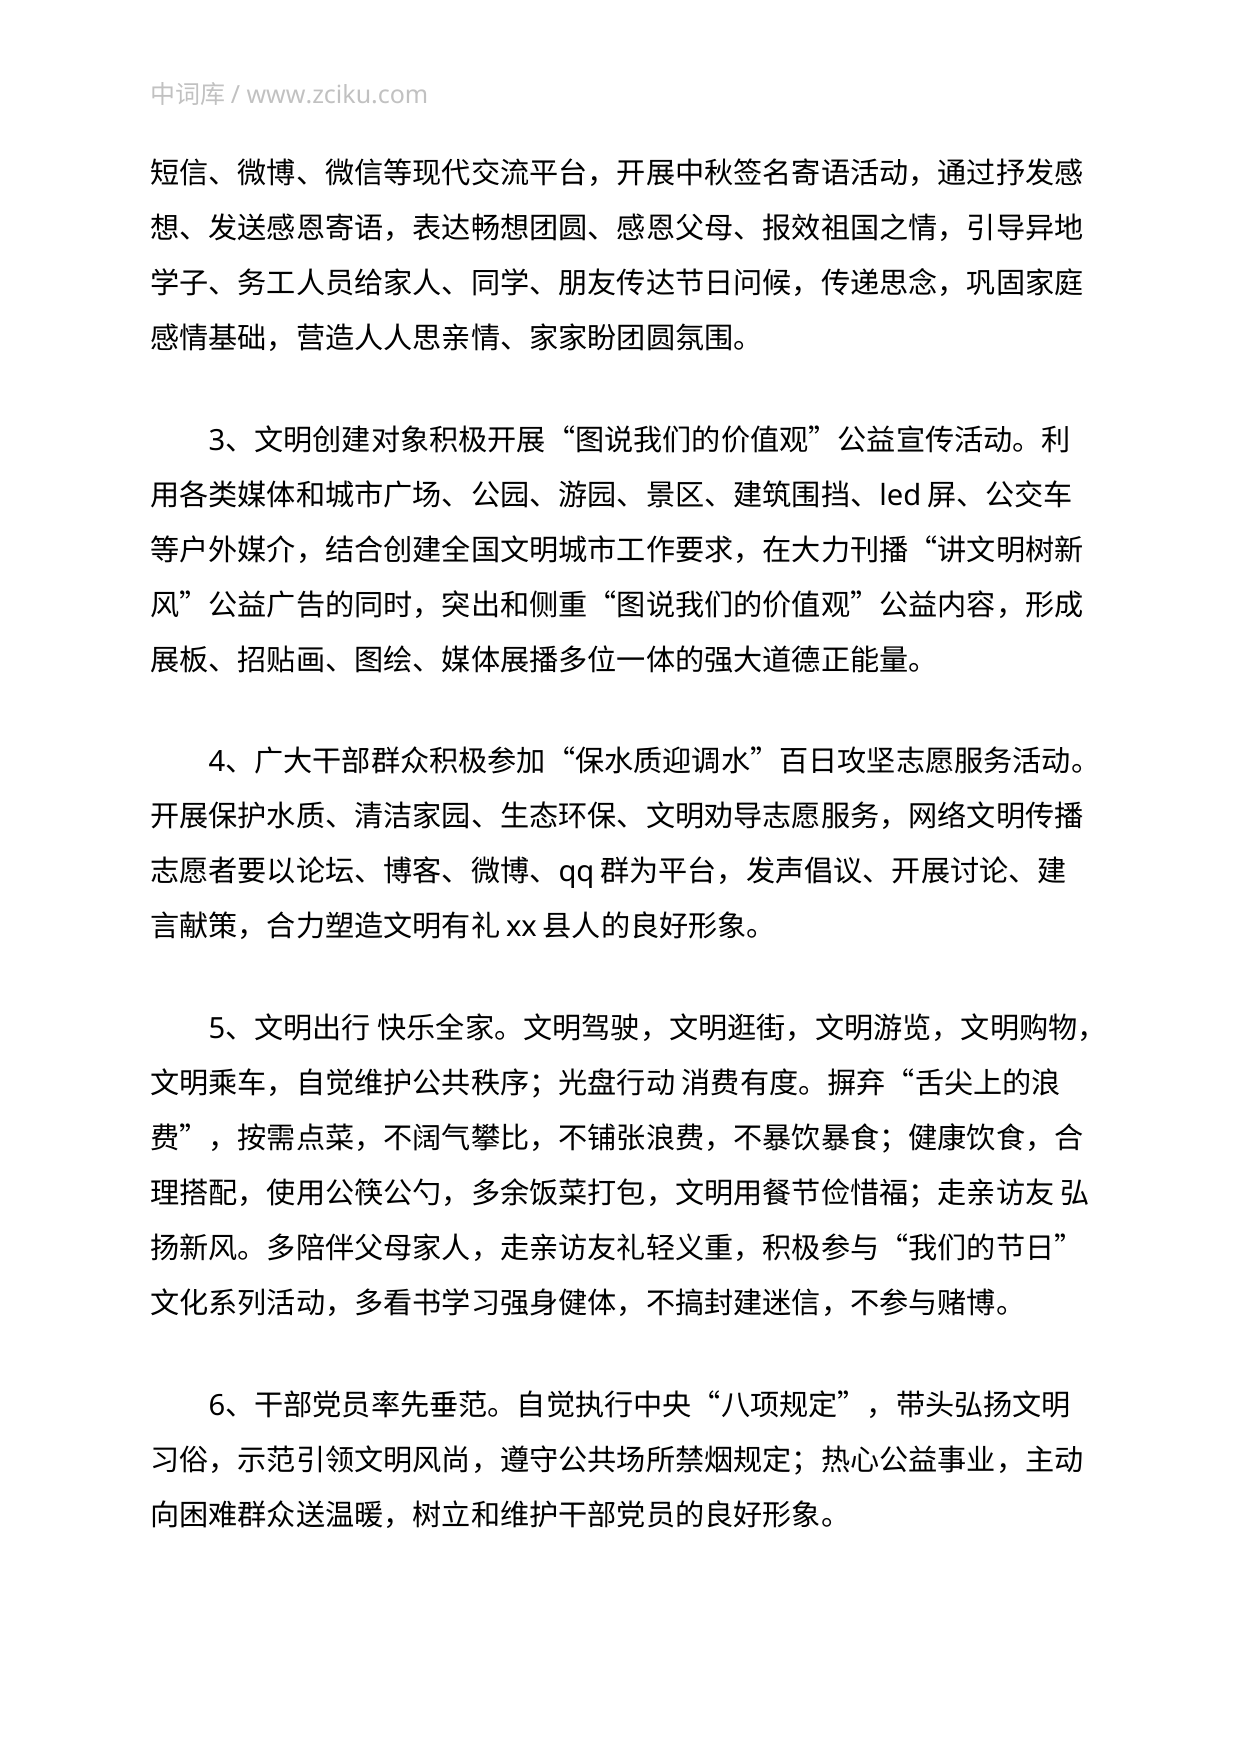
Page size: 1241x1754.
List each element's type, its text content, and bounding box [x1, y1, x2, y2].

text 6、干部党员率先垂范。自觉执行中央“八项规定”，带头弘扬文明习俗，示范引领文明风尚，遵守公共场所禁烟规定；热心公益事业，主动向困难群众送温暖，树立和维护干部党员的良好形象。 [150, 1381, 1090, 1533]
text 5、文明出行 快乐全家。文明驾驶，文明逛街，文明游览，文明购物，文明乘车，自觉维护公共秩序；光盘行动 消费有度。摒弃“舌尖上的浪费”，按需点菜，不阔气攀比，不铺张浪费，不暴饮暴食；健康饮食，合理搭配，使用公筷公勺，多余饭菜打包，文明用餐节俭惜福；走亲访友 弘扬新风。多陪伴父母家人，走亲访友礼轻义重，积极参与“我们的节日”文化系列活动，多看书学习强身健体，不搞封建迷信，不参与赌博。 [150, 1005, 1090, 1322]
text 4、广大干部群众积极参加“保水质迎调水”百日攻坚志愿服务活动。开展保护水质、清洁家园、生态环保、文明劝导志愿服务，网络文明传播志愿者要以论坛、博客、微博、qq群为平台，发声倡议、开展讨论、建言献策，合力塑造文明有礼xx县人的良好形象。 [150, 738, 1090, 945]
text 3、文明创建对象积极开展“图说我们的价值观”公益宣传活动。利用各类媒体和城市广场、公园、游园、景区、建筑围挡、led屏、公交车等户外媒介，结合创建全国文明城市工作要求，在大力刊播“讲文明树新风”公益广告的同时，突出和侧重“图说我们的价值观”公益内容，形成展板、招贴画、图绘、媒体展播多位一体的强大道德正能量。 [150, 416, 1090, 678]
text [150, 150, 1090, 357]
